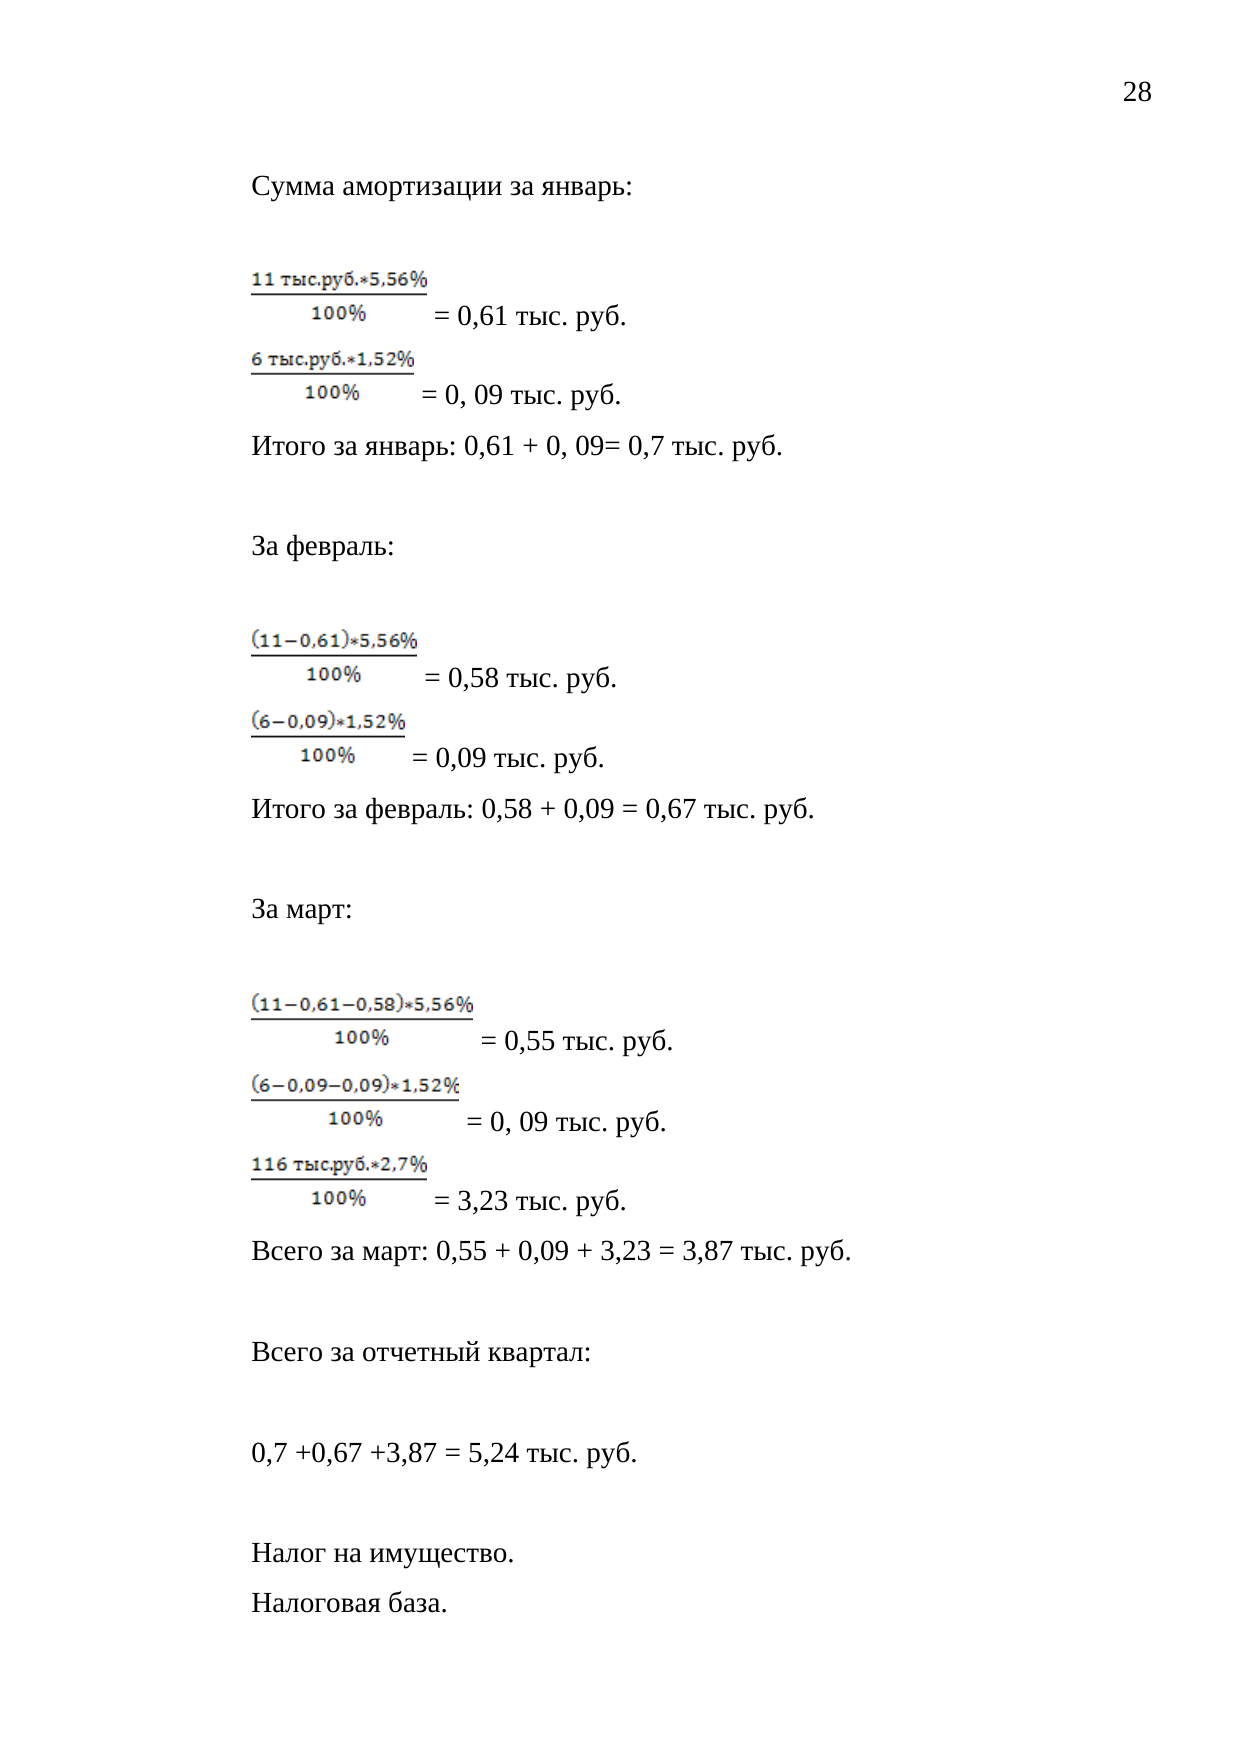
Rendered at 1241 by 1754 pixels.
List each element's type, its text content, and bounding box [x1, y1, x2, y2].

text = 0, 09 тыс. руб. [177, 1073, 1152, 1137]
text Итого за февраль: 0,58 + 0,09 = 0,67 тыс. руб. [177, 791, 1152, 824]
text Налоговая база. [177, 1586, 1152, 1619]
text Всего за отчетный квартал: [177, 1334, 1152, 1368]
text За март: [177, 892, 1152, 925]
picture [251, 992, 473, 1050]
text = 0,58 тыс. руб. [177, 629, 1152, 693]
text За февраль: [177, 528, 1152, 562]
text = 3,23 тыс. руб. [177, 1154, 1152, 1217]
text Итого за январь: 0,61 + 0, 09= 0,7 тыс. руб. [177, 428, 1152, 461]
text 0,7 +0,67 +3,87 = 5,24 тыс. руб. [177, 1435, 1152, 1468]
picture [251, 268, 427, 326]
picture [251, 628, 417, 687]
text = 0,55 тыс. руб. [177, 992, 1152, 1056]
text = 0,61 тыс. руб. [177, 269, 1152, 332]
picture [251, 348, 414, 405]
picture [251, 1153, 427, 1211]
text = 0, 09 тыс. руб. [177, 348, 1152, 411]
text Налог на имущество. [177, 1535, 1152, 1569]
text Всего за март: 0,55 + 0,09 + 3,23 = 3,87 тыс. руб. [177, 1233, 1152, 1267]
text Сумма амортизации за январь: [177, 168, 1152, 202]
text = 0,09 тыс. руб. [177, 710, 1152, 774]
picture [251, 1073, 459, 1131]
picture [251, 709, 405, 768]
